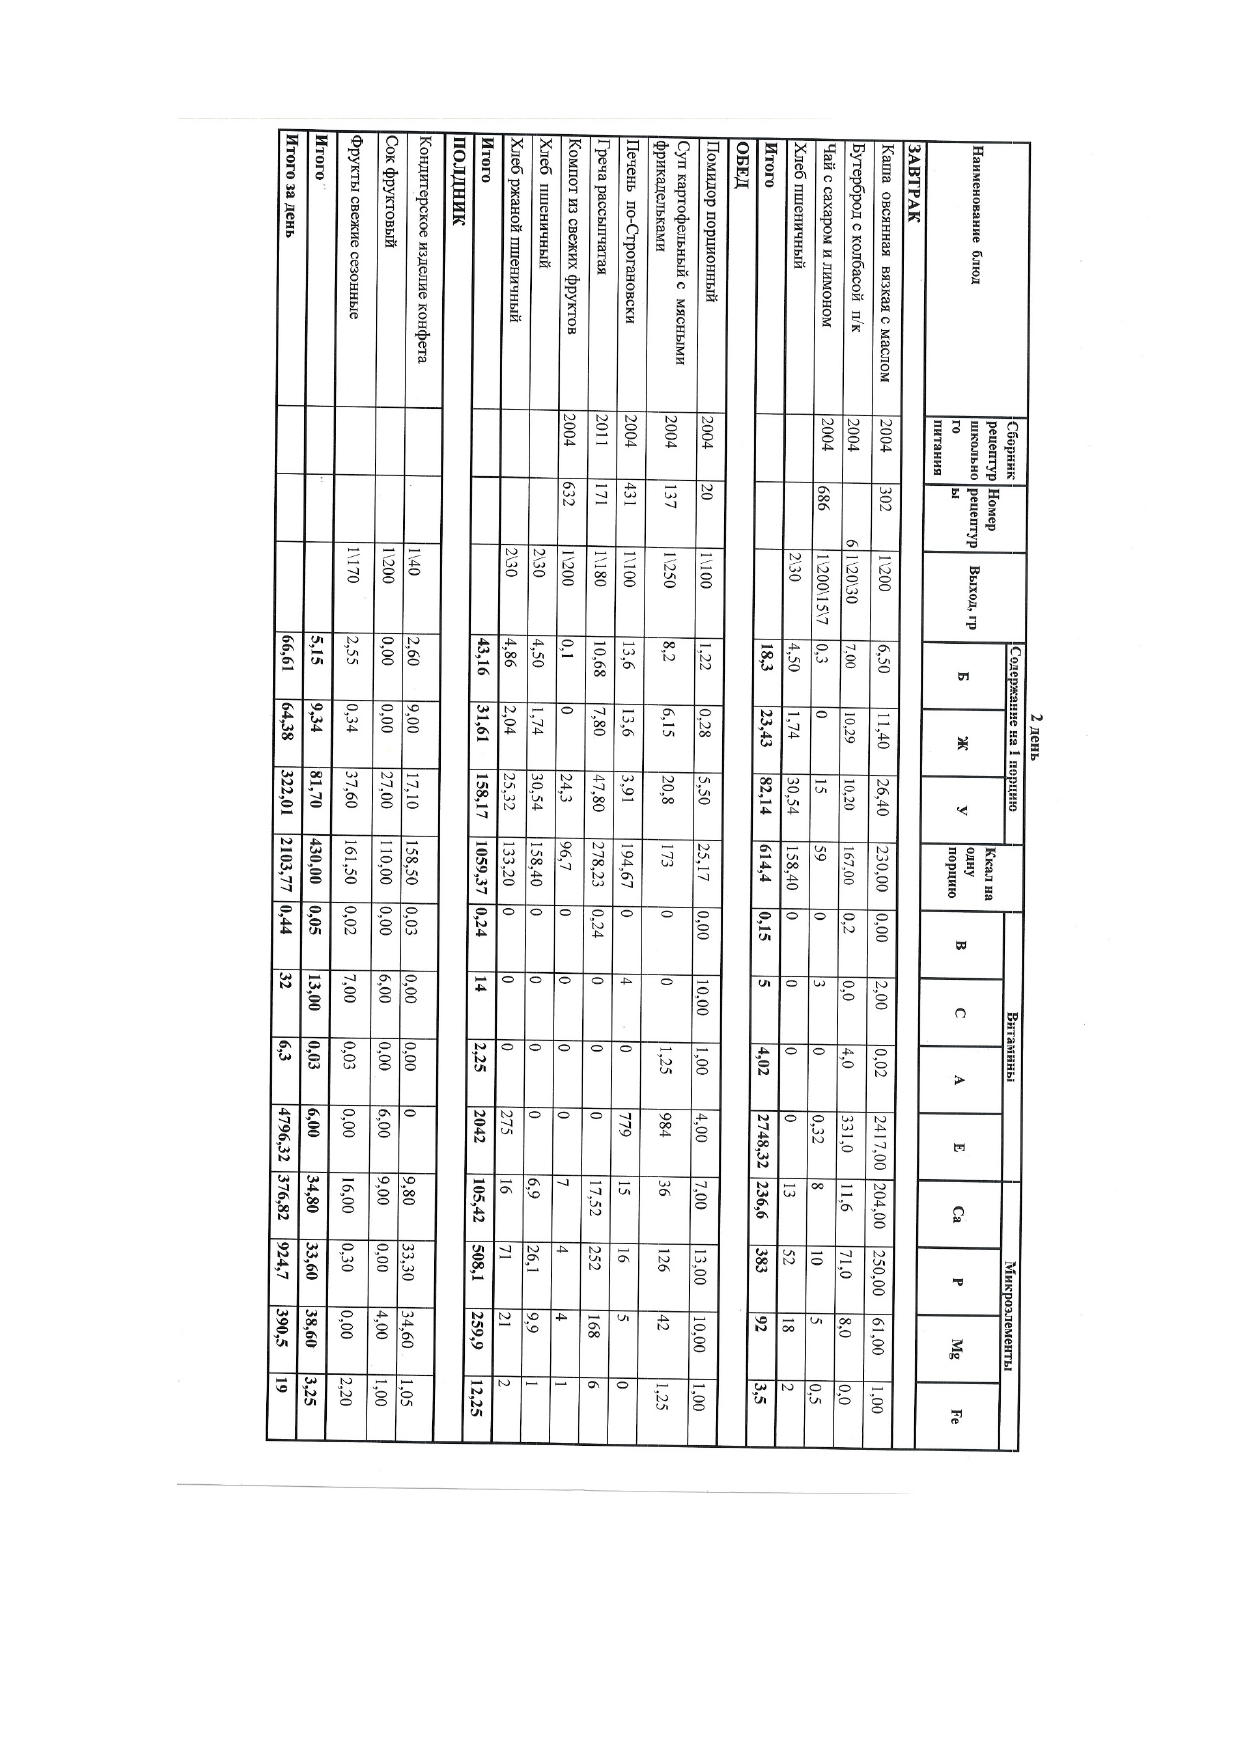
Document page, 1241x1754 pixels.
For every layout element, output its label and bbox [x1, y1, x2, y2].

picture [177, 118, 1152, 1498]
